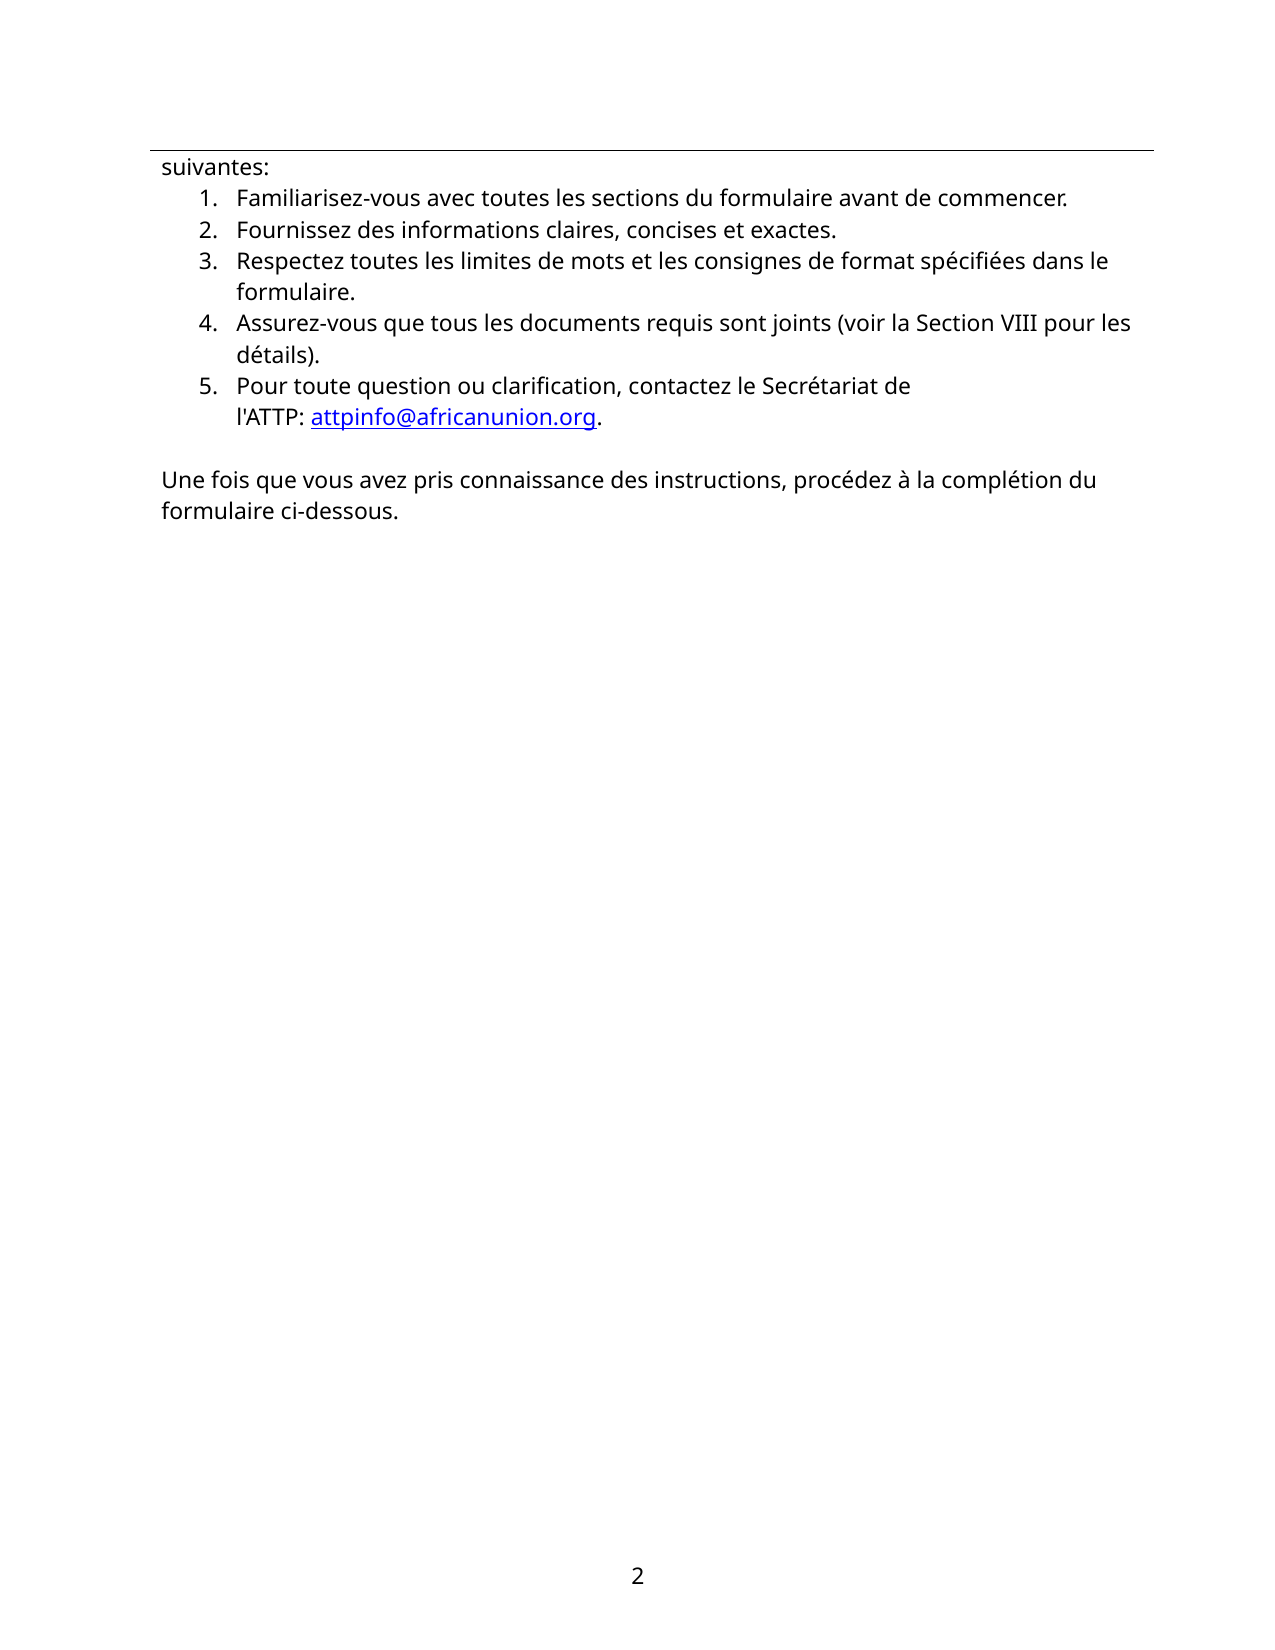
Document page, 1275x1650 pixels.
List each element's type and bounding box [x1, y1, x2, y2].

table_cell [150, 151, 1153, 526]
